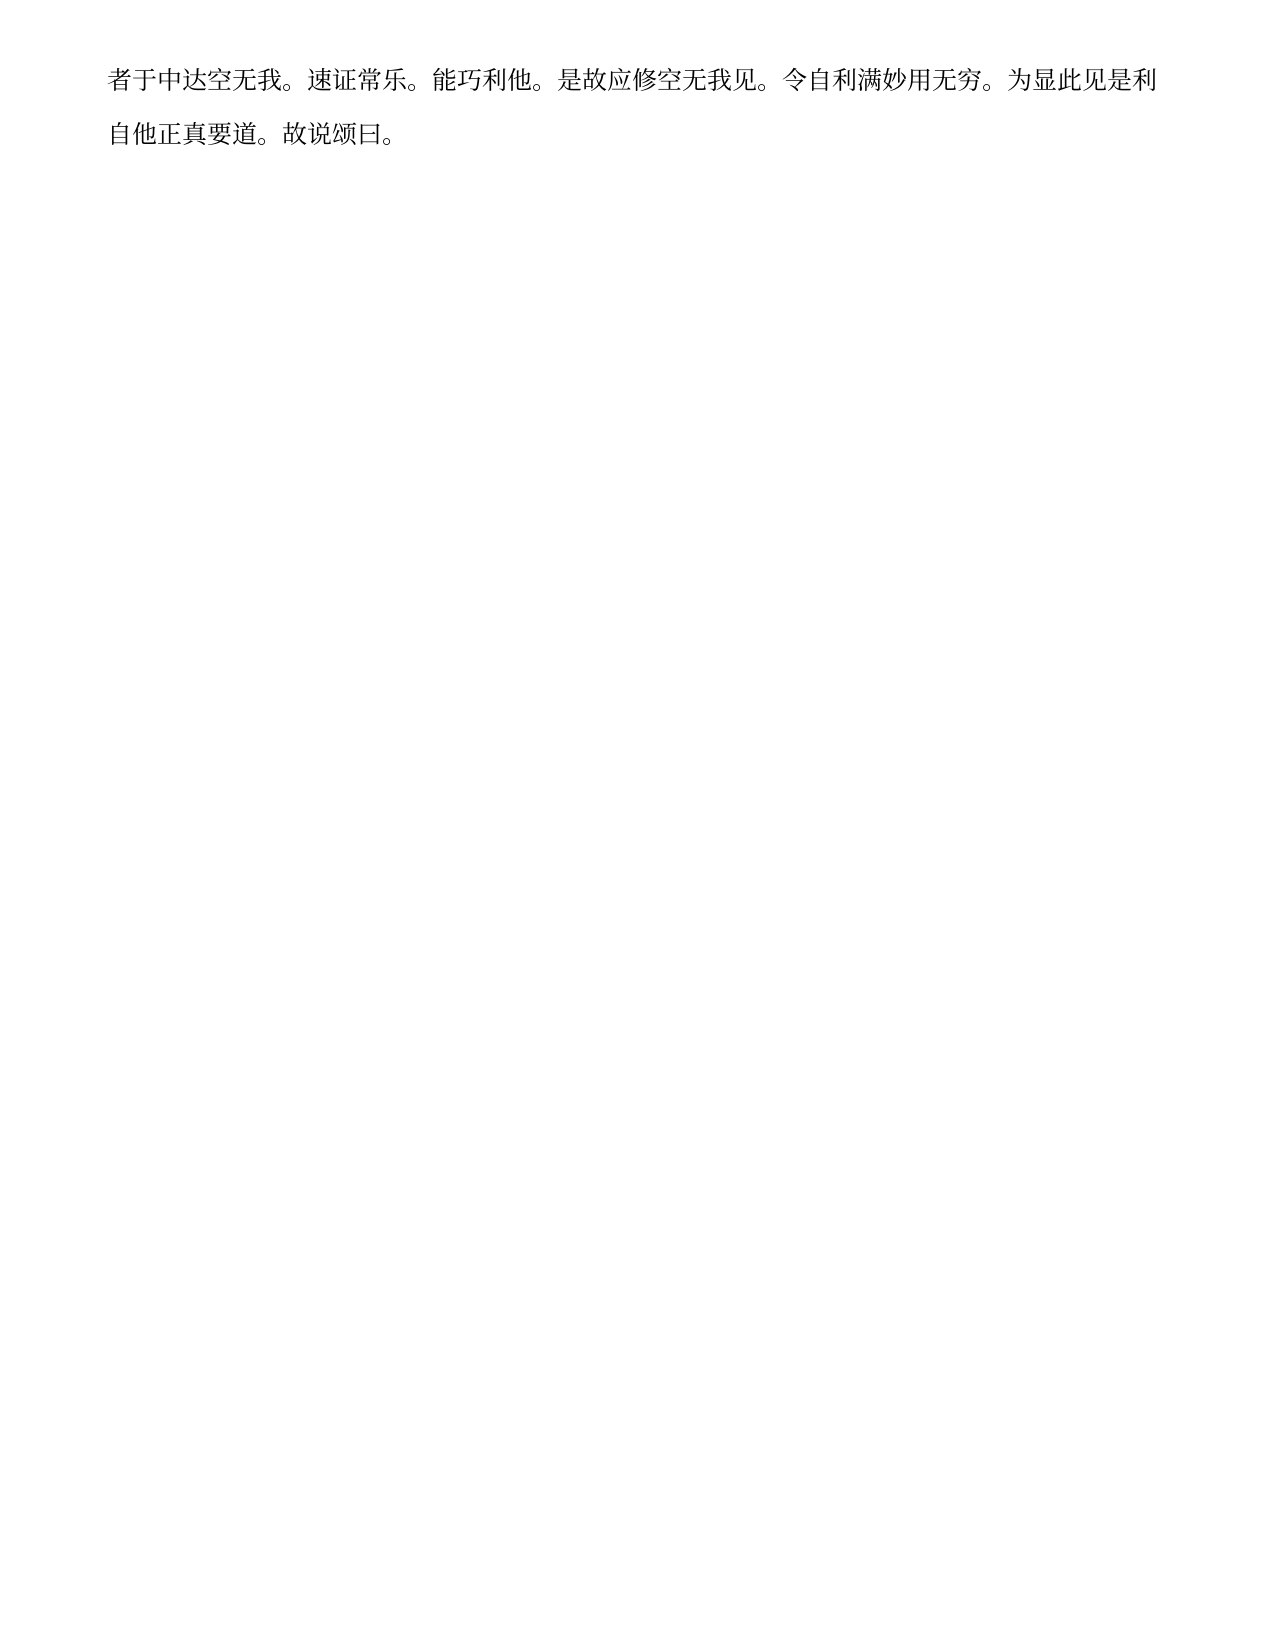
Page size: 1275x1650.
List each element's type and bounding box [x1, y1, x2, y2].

text [107, 60, 1159, 151]
